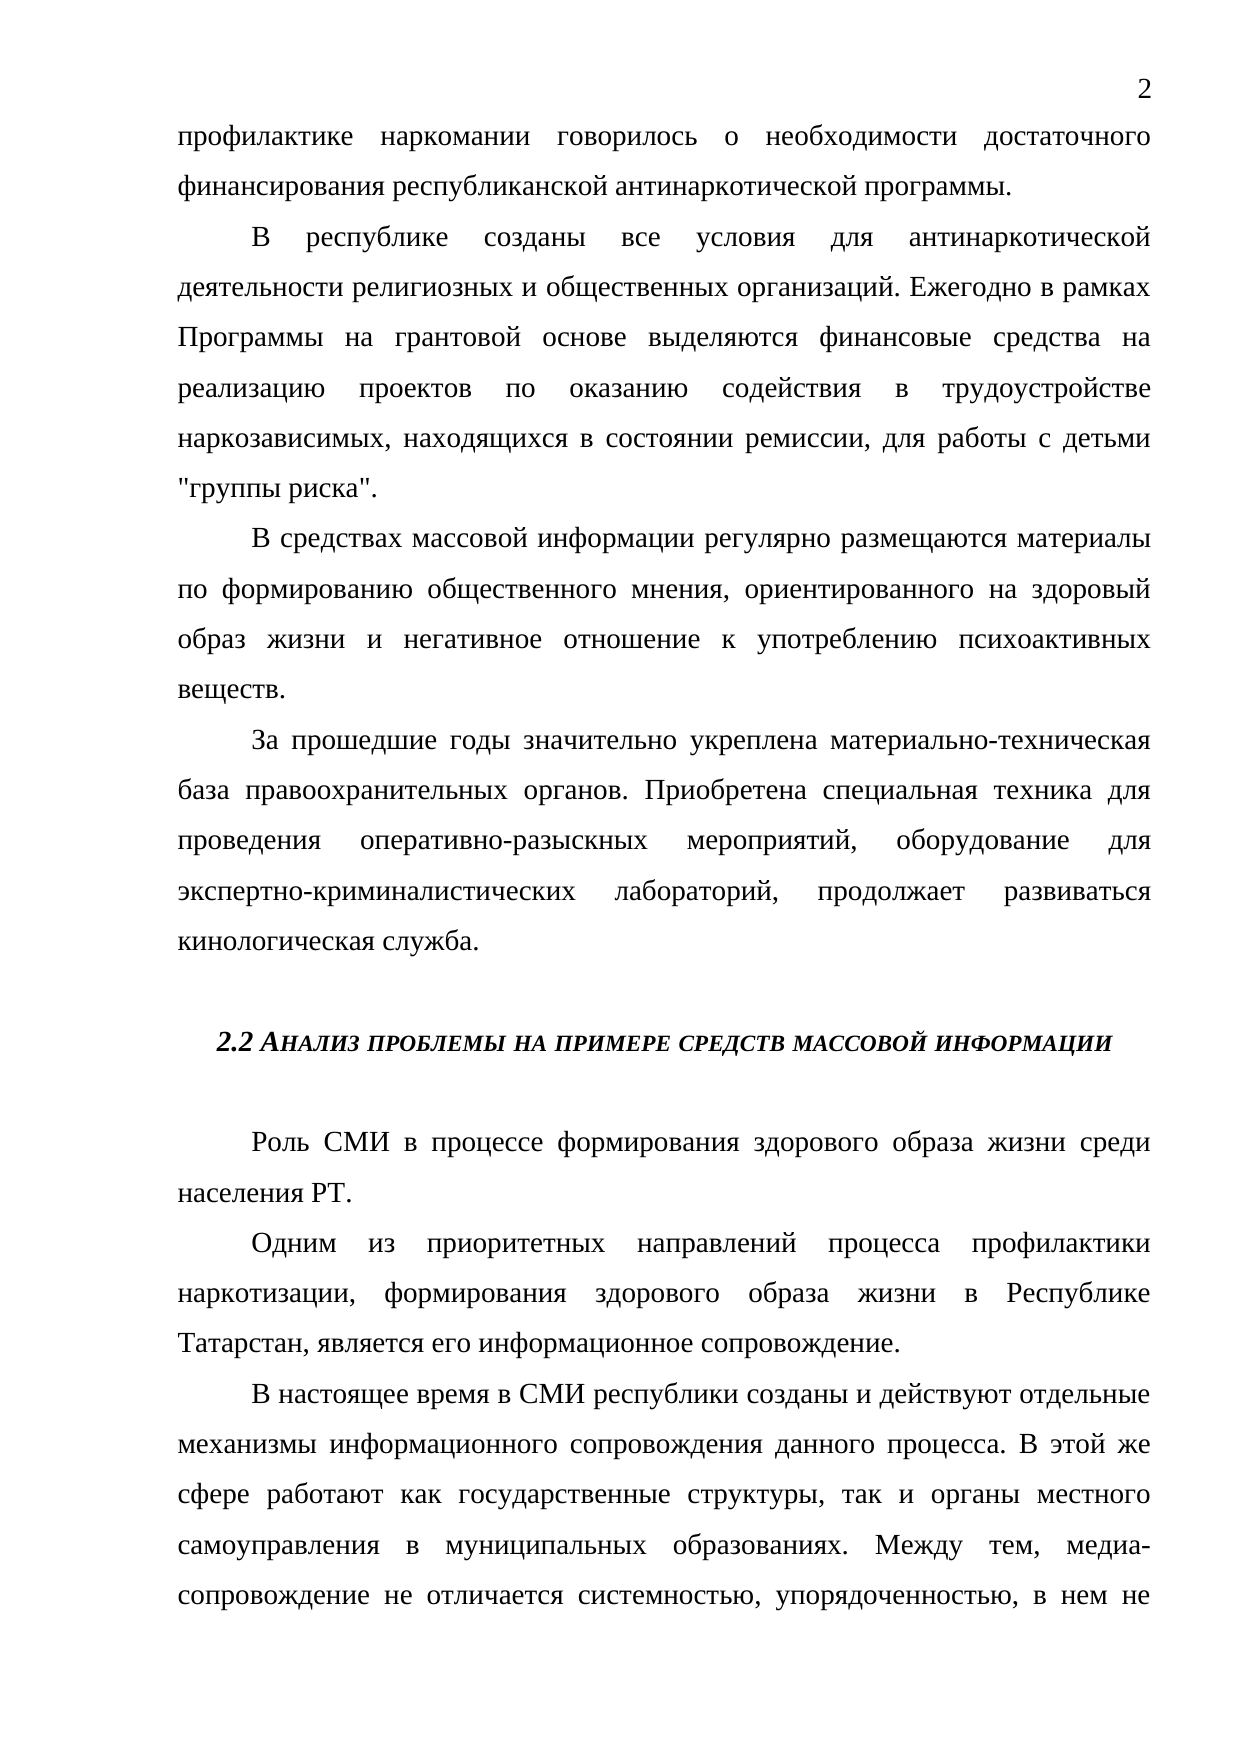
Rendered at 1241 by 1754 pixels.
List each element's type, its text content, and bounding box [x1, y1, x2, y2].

text Одним из приоритетных направлений процесса профилактики наркотизации, формирования здорового образа жизни в Республике Татарстан, является его информационное сопровождение. [177, 1225, 1152, 1359]
text В средствах массовой информации регулярно размещаются материалы по формированию общественного мнения, ориентированного на здоровый образ жизни и негативное отношение к употреблению психоактивных веществ. [177, 521, 1152, 705]
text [177, 118, 1152, 202]
text За прошедшие годы значительно укреплена материально-техническая база правоохранительных органов. Приобретена специальная техника для проведения оперативно-разыскных мероприятий, оборудование для экспертно-криминалистических лабораторий, продолжает развиваться кинологическая служба. [177, 722, 1152, 957]
text В республике созданы все условия для антинаркотической деятельности религиозных и общественных организаций. Ежегодно в рамках Программы на грантовой основе выделяются финансовые средства на реализацию проектов по оказанию содействия в трудоустройстве наркозависимых, находящихся в состоянии ремиссии, для работы с детьми "группы риска". [177, 219, 1152, 504]
subtitle 2.2 Анализ проблемы на примере средств массовой информации [177, 1024, 1152, 1057]
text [177, 1376, 1152, 1611]
text Роль СМИ в процессе формирования здорового образа жизни среди населения РТ. [177, 1124, 1152, 1208]
